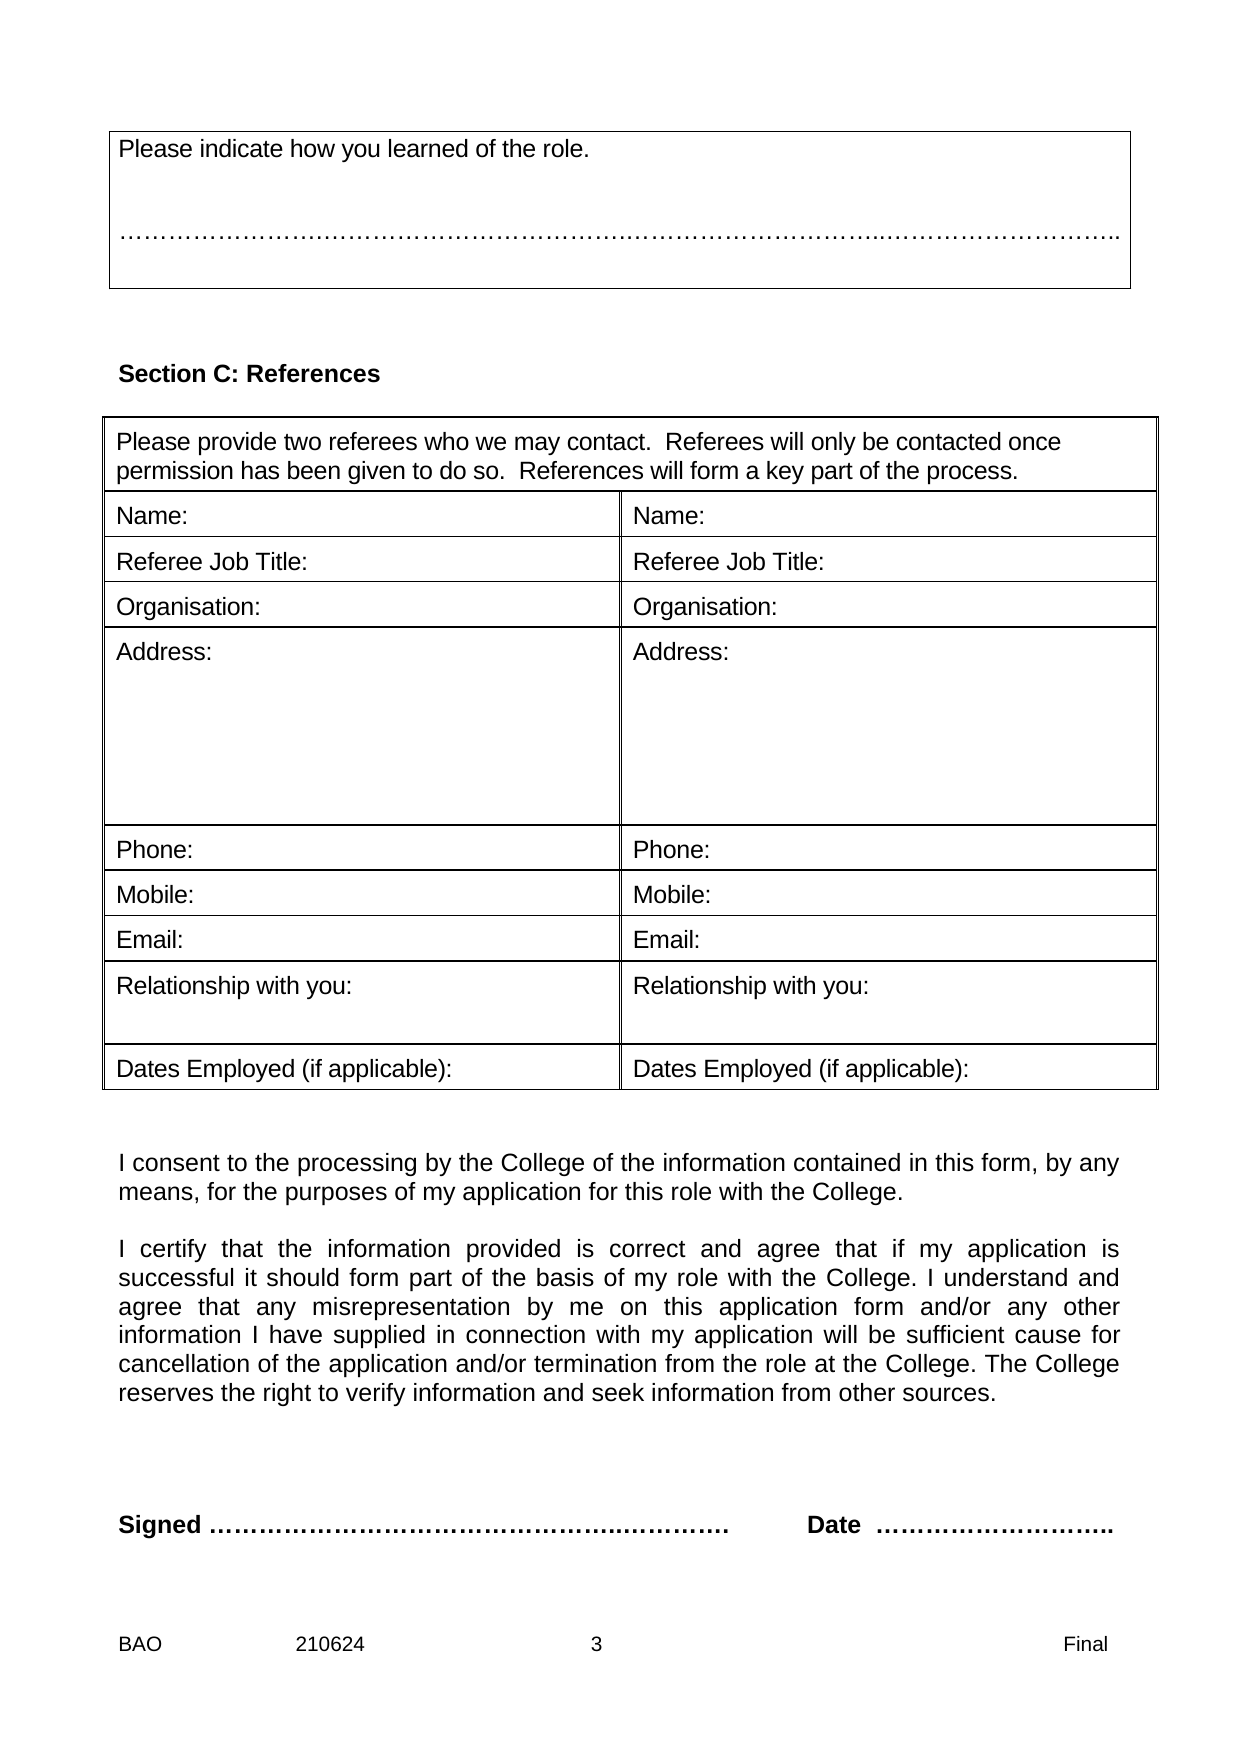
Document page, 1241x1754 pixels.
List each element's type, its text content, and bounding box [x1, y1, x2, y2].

table_cell Phone: [622, 826, 1156, 869]
table_cell Dates Employed (if applicable): [622, 1045, 1156, 1089]
table_cell Dates Employed (if applicable): [105, 1045, 619, 1089]
text Signed …………………………………………..…………. Date ……………………….. [118, 1510, 1122, 1539]
table_cell Mobile: [105, 871, 619, 914]
text Please indicate how you learned of the role. [110, 132, 1130, 162]
table_cell Referee Job Title: [105, 537, 619, 581]
table_cell Phone: [105, 826, 619, 869]
table_cell Name: [622, 492, 1156, 536]
table_cell Address: [622, 628, 1156, 824]
text I consent to the processing by the College of the information contained in this form, by any means, for the purposes of my application for this role with the College. [118, 1148, 1122, 1205]
table_cell Relationship with you: [622, 962, 1156, 1043]
table_cell Mobile: [622, 871, 1156, 914]
text Section C: References [118, 359, 1122, 387]
table_cell Address: [105, 628, 619, 824]
table_cell Organisation: [105, 582, 619, 626]
table_cell Organisation: [622, 582, 1156, 626]
table_cell Relationship with you: [105, 962, 619, 1043]
table_cell Name: [105, 492, 619, 536]
table_cell Email: [622, 916, 1156, 960]
table_cell Referee Job Title: [622, 537, 1156, 581]
text I certify that the information provided is correct and agree that if my application is successful it should form part of the basis of my role with the College. I understand and agree that any misrepresentation by me on this application form and/or any other information I have supplied in connection with my application will be sufficient cause for cancellation of the application and/or termination from the role at the College. The College reserves the right to verify information and seek information from other sources. [118, 1234, 1122, 1406]
table_cell Email: [105, 916, 619, 960]
text …………………….……………………………….…………………………..……………………….. [110, 213, 1130, 245]
table_header Please provide two referees who we may contact. Referees will only be contacted once permission has been given to do so. References will form a key part of the process. [105, 418, 1156, 490]
